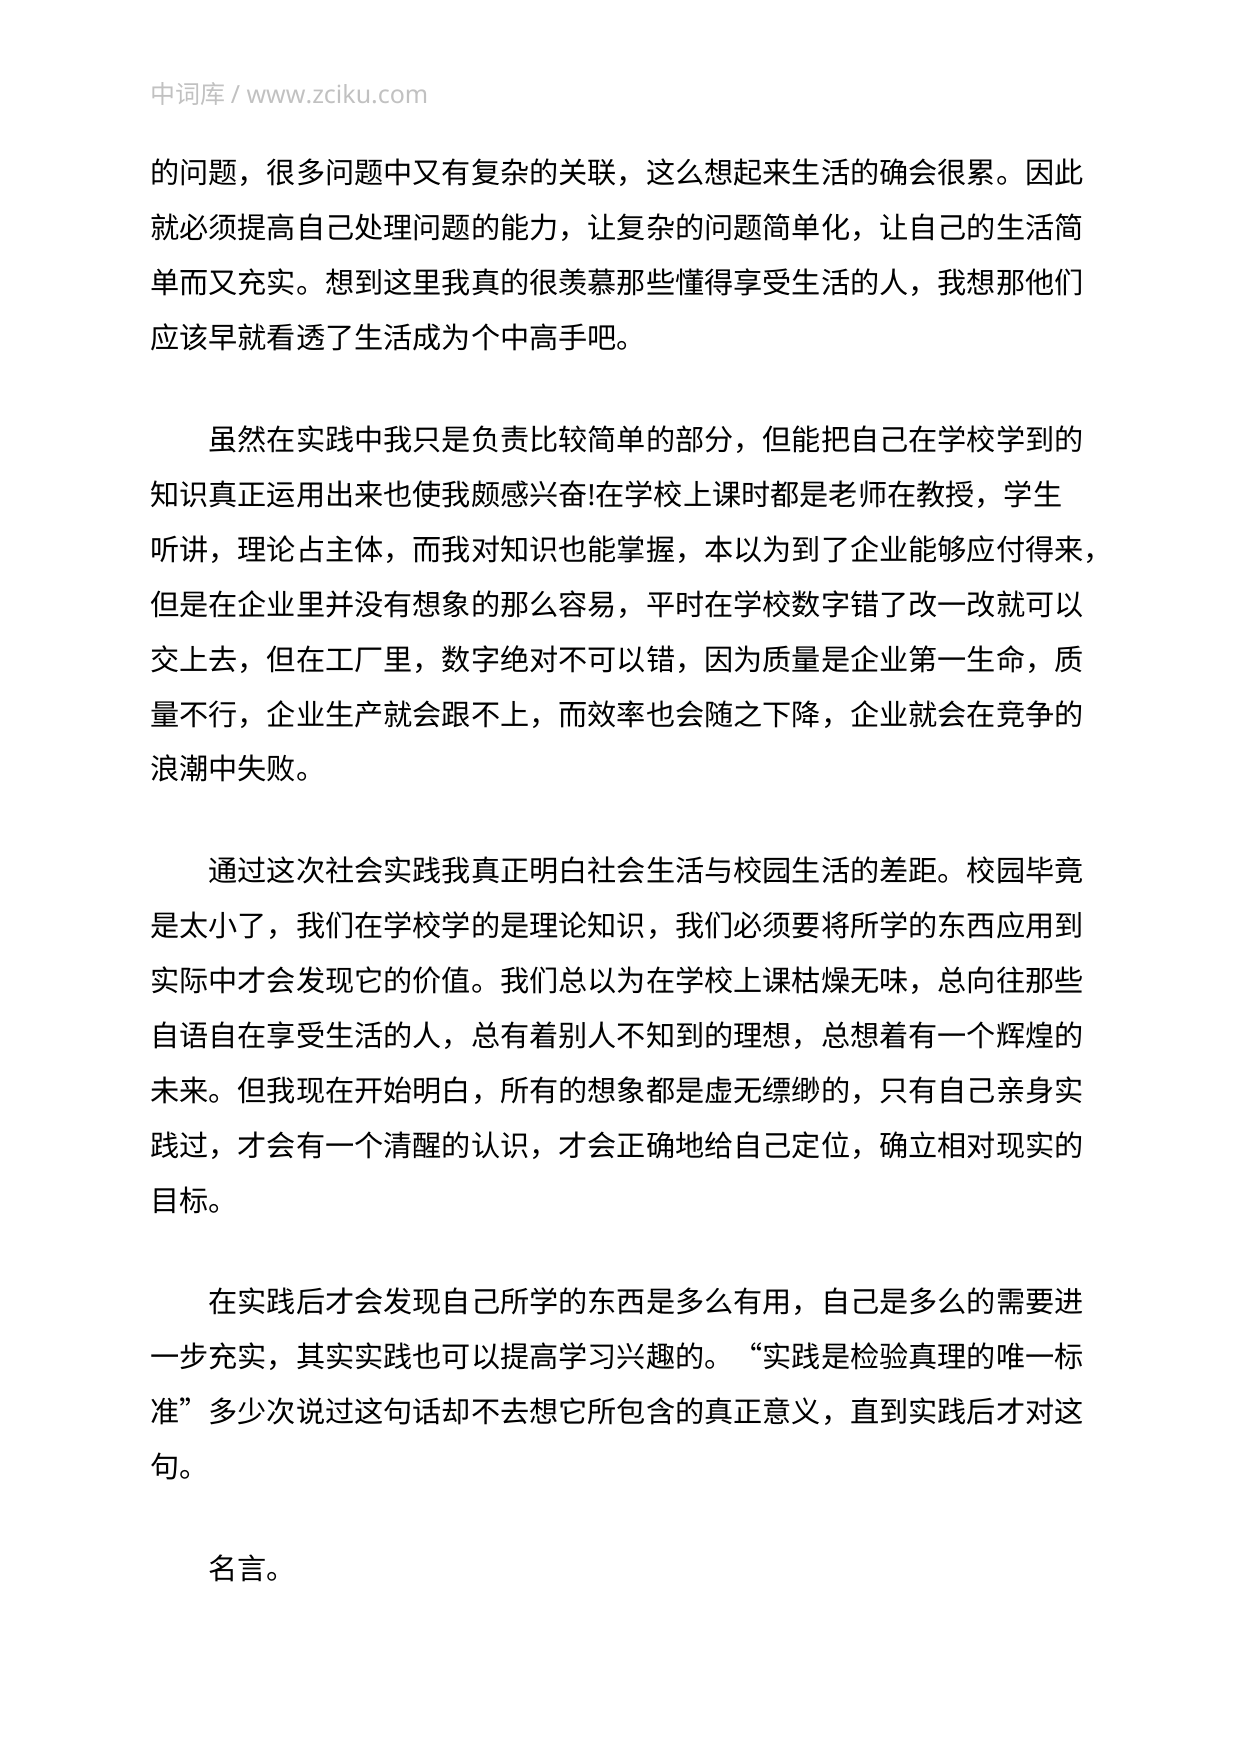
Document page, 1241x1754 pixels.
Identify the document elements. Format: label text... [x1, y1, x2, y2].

text 通过这次社会实践我真正明白社会生活与校园生活的差距。校园毕竟是太小了，我们在学校学的是理论知识，我们必须要将所学的东西应用到实际中才会发现它的价值。我们总以为在学校上课枯燥无味，总向往那些自语自在享受生活的人，总有着别人不知到的理想，总想着有一个辉煌的未来。但我现在开始明白，所有的想象都是虚无缥缈的，只有自己亲身实践过，才会有一个清醒的认识，才会正确地给自己定位，确立相对现实的目标。 [150, 848, 1090, 1219]
text 在实践后才会发现自己所学的东西是多么有用，自己是多么的需要进一步充实，其实实践也可以提高学习兴趣的。“实践是检验真理的唯一标准”多少次说过这句话却不去想它所包含的真正意义，直到实践后才对这句。 [150, 1279, 1090, 1486]
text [150, 150, 1090, 357]
text 名言。 [150, 1545, 1090, 1588]
text 虽然在实践中我只是负责比较简单的部分，但能把自己在学校学到的知识真正运用出来也使我颇感兴奋!在学校上课时都是老师在教授，学生听讲，理论占主体，而我对知识也能掌握，本以为到了企业能够应付得来，但是在企业里并没有想象的那么容易，平时在学校数字错了改一改就可以交上去，但在工厂里，数字绝对不可以错，因为质量是企业第一生命，质量不行，企业生产就会跟不上，而效率也会随之下降，企业就会在竞争的浪潮中失败。 [150, 416, 1090, 788]
